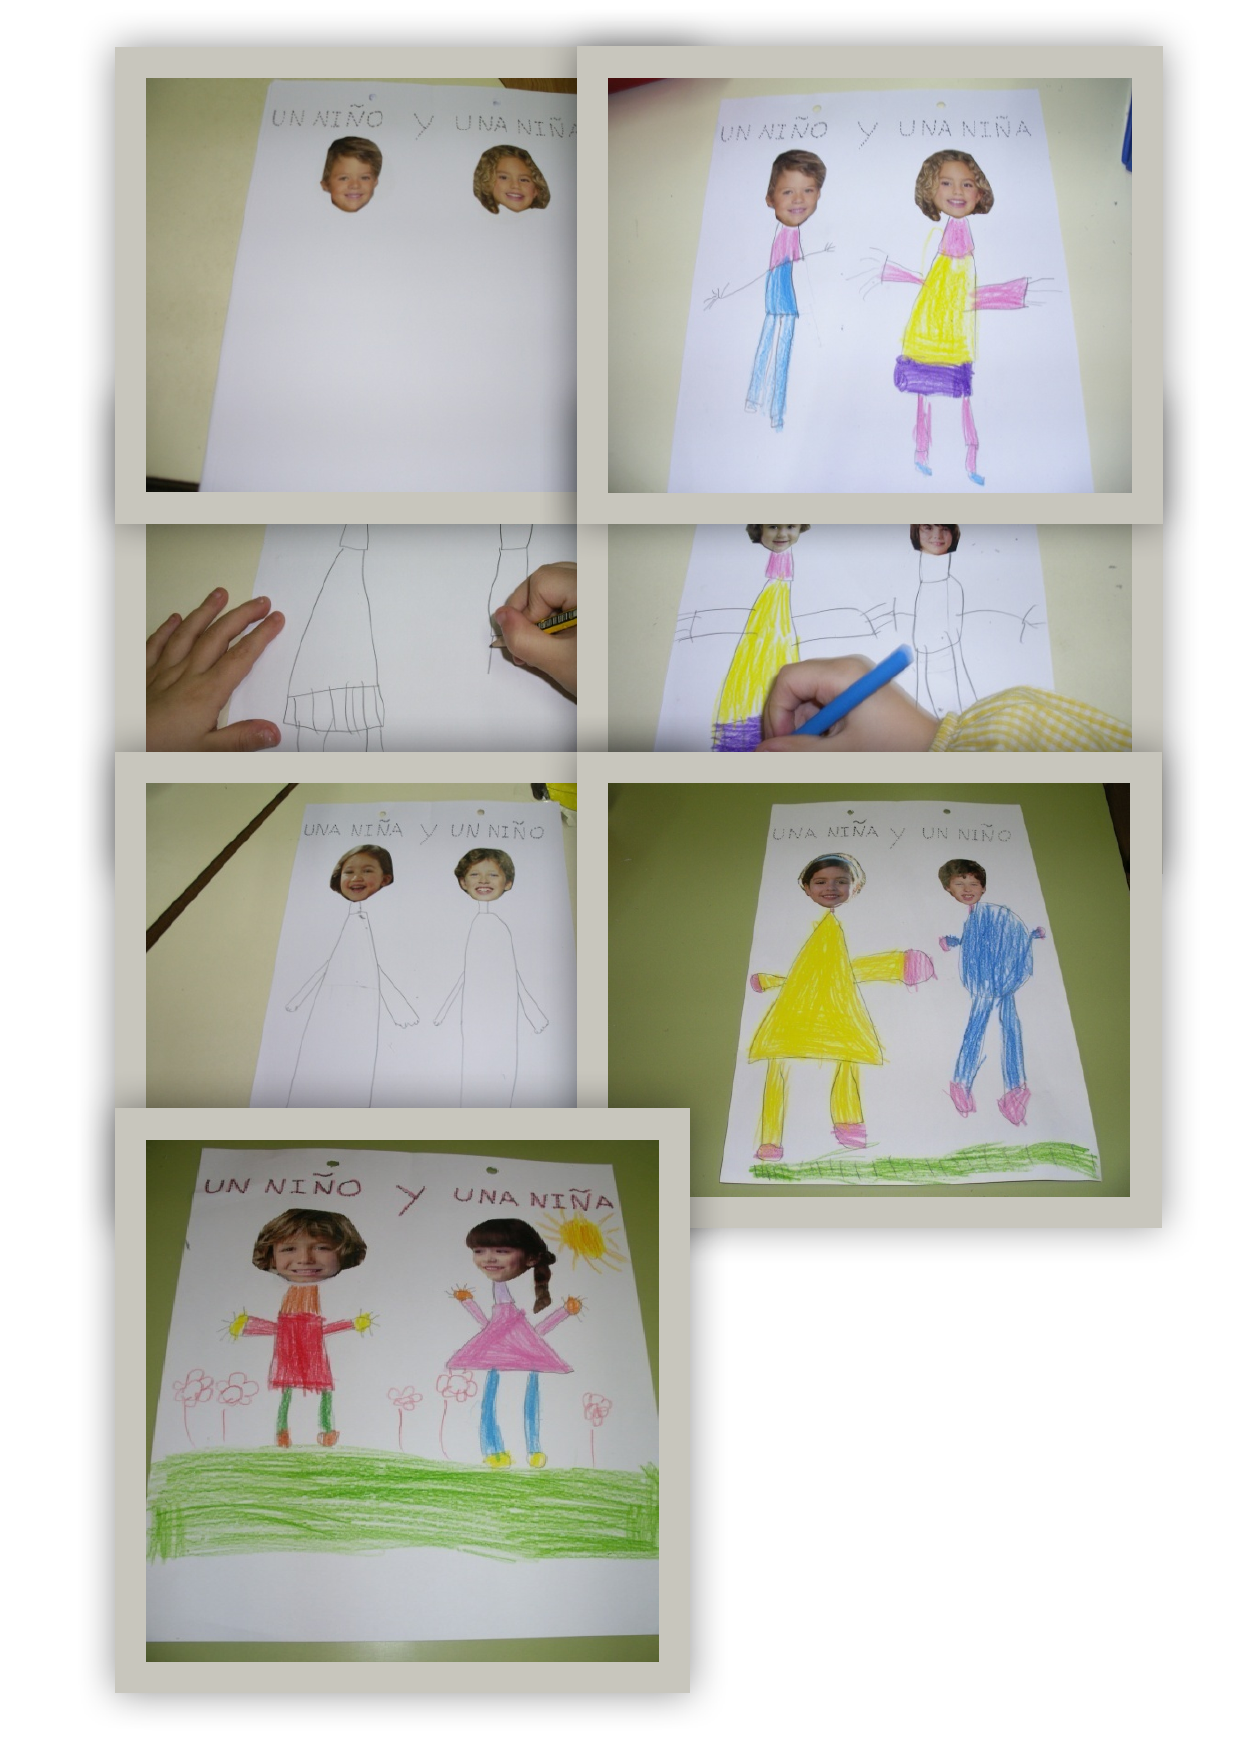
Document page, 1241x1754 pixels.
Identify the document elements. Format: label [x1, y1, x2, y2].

picture [146, 78, 577, 492]
picture [608, 524, 1132, 752]
picture [146, 1140, 659, 1662]
picture [146, 783, 577, 1108]
picture [608, 78, 1132, 493]
picture [146, 524, 577, 752]
picture [608, 783, 1130, 1197]
